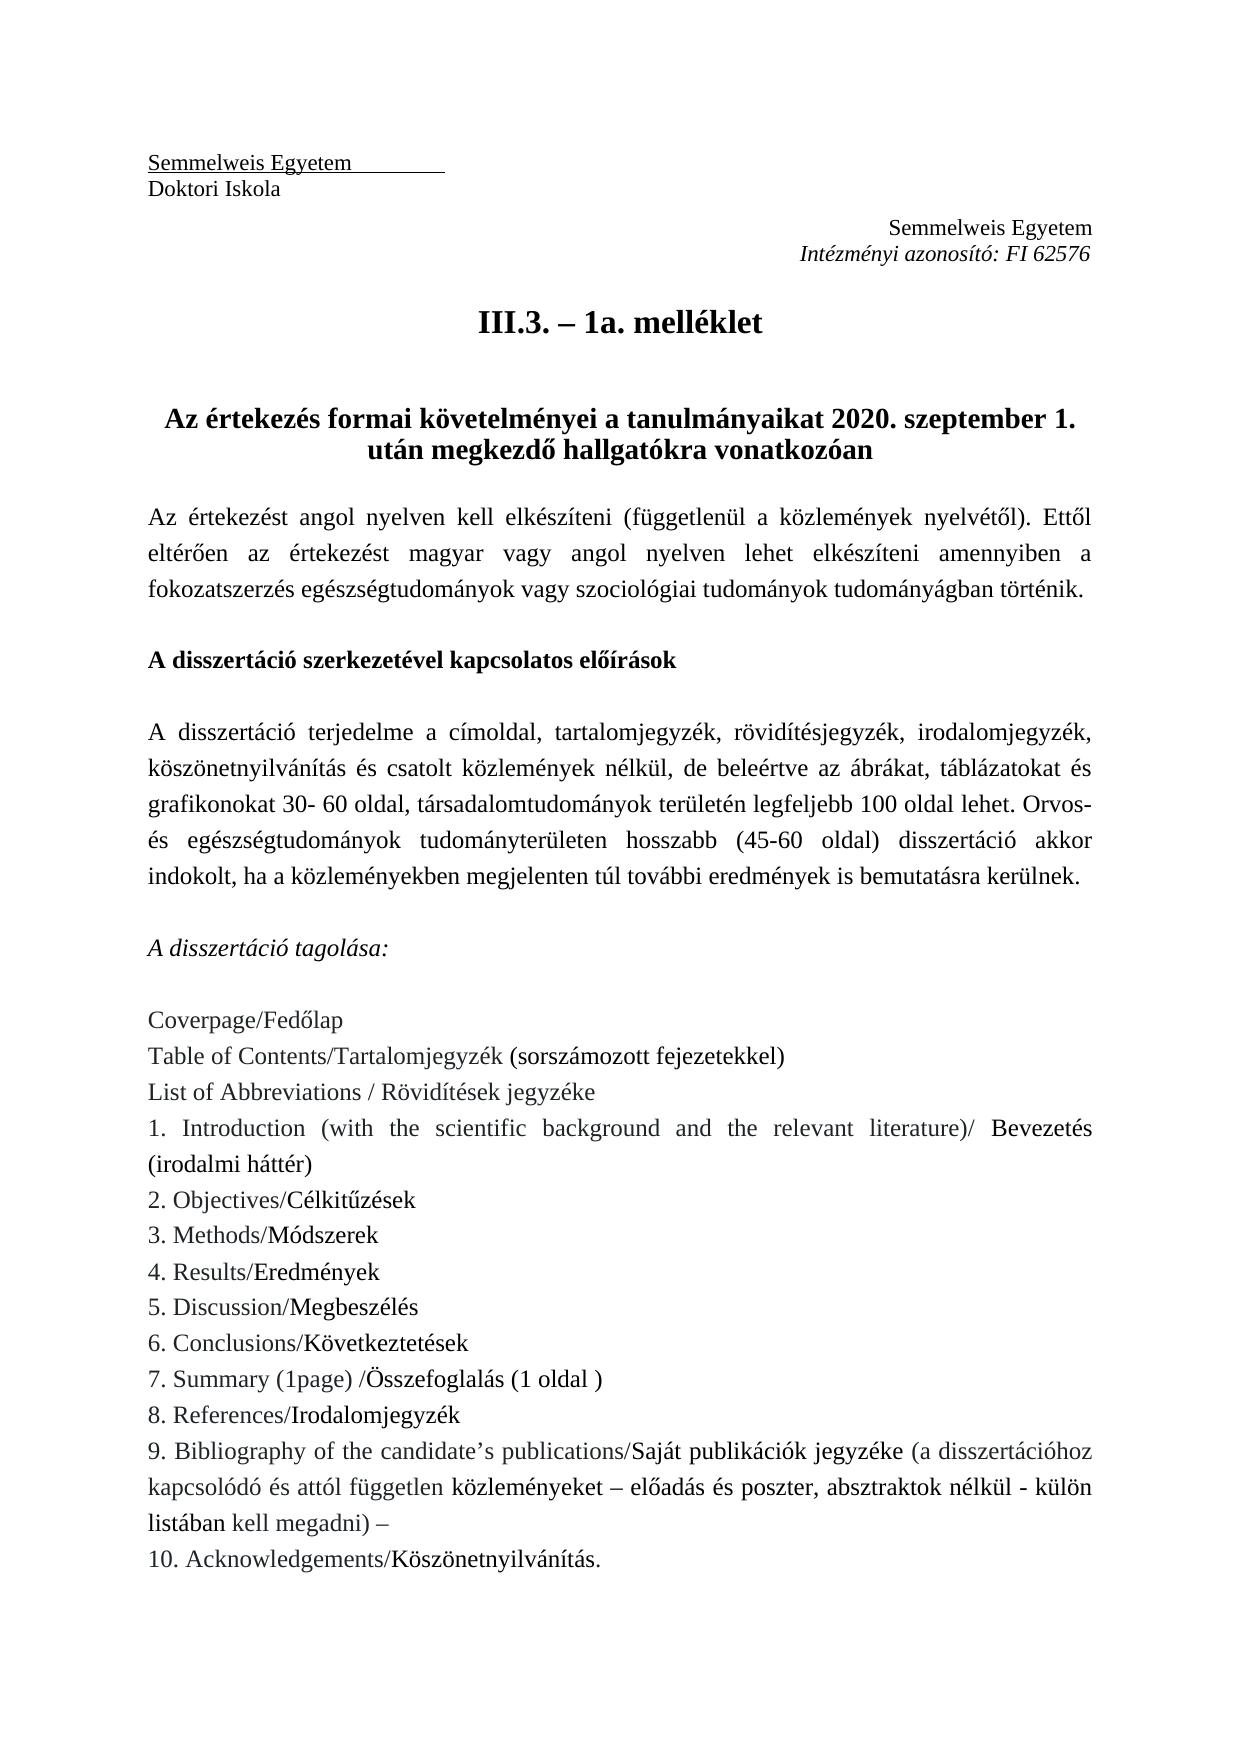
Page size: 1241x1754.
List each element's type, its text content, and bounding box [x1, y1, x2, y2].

text 4. Results/Eredmények [148, 1257, 1092, 1285]
text Az értekezést angol nyelven kell elkészíteni (függetlenül a közlemények nyelvétől). Ettől eltérően az értekezést magyar vagy angol nyelven lehet elkészíteni amennyiben a fokozatszerzés egészségtudományok vagy szociológiai tudományok tudományágban történik. [148, 502, 1092, 602]
text A disszertáció szerkezetével kapcsolatos előírások [148, 646, 1092, 674]
text 1. Introduction (with the scientific background and the relevant literature)/ Bevezetés (irodalmi háttér) [148, 1113, 1092, 1177]
text Table of Contents/Tartalomjegyzék (sorszámozott fejezetekkel) [148, 1041, 1092, 1070]
text 2. Objectives/Célkitűzések [148, 1185, 1092, 1213]
text 3. Methods/Módszerek [148, 1221, 1092, 1249]
text Semmelweis Egyetem Doktori Iskola [148, 149, 1091, 201]
text 8. References/Irodalomjegyzék [148, 1400, 1092, 1429]
text Semmelweis Egyetem [148, 214, 1092, 240]
text 9. Bibliography of the candidate’s publications/Saját publikációk jegyzéke (a disszertációhoz kapcsolódó és attól független közleményeket – előadás és poszter, absztraktok nélkül - külön listában kell megadni) – [148, 1436, 1092, 1537]
text A disszertáció terjedelme a címoldal, tartalomjegyzék, rövidítésjegyzék, irodalomjegyzék, köszönetnyilvánítás és csatolt közlemények nélkül, de beleértve az ábrákat, táblázatokat és grafikonokat 30- 60 oldal, társadalomtudományok területén legfeljebb 100 oldal lehet. Orvos-és egészségtudományok tudományterületen hosszabb (45-60 oldal) disszertáció akkor indokolt, ha a közleményekben megjelenten túl további eredmények is bemutatásra kerülnek. [148, 717, 1092, 890]
text Intézményi azonosító: FI 62576 [148, 240, 1092, 267]
subtitle III.3. – 1a. melléklet [148, 303, 1092, 341]
subtitle Az értekezés formai követelményei a tanulmányaikat 2020. szeptember 1. után megkezdő hallgatókra vonatkozóan [148, 403, 1092, 466]
text 5. Discussion/Megbeszélés [148, 1292, 1092, 1321]
text List of Abbreviations / Rövidítések jegyzéke [148, 1077, 1092, 1106]
text Coverpage/Fedőlap [148, 1005, 1092, 1034]
text 6. Conclusions/Következtetések [148, 1328, 1092, 1357]
text A disszertáció tagolása: [148, 933, 1092, 962]
text 7. Summary (1page) /Összefoglalás (1 oldal ) [148, 1364, 1092, 1393]
text 10. Acknowledgements/Köszönetnyilvánítás. [148, 1544, 1092, 1573]
